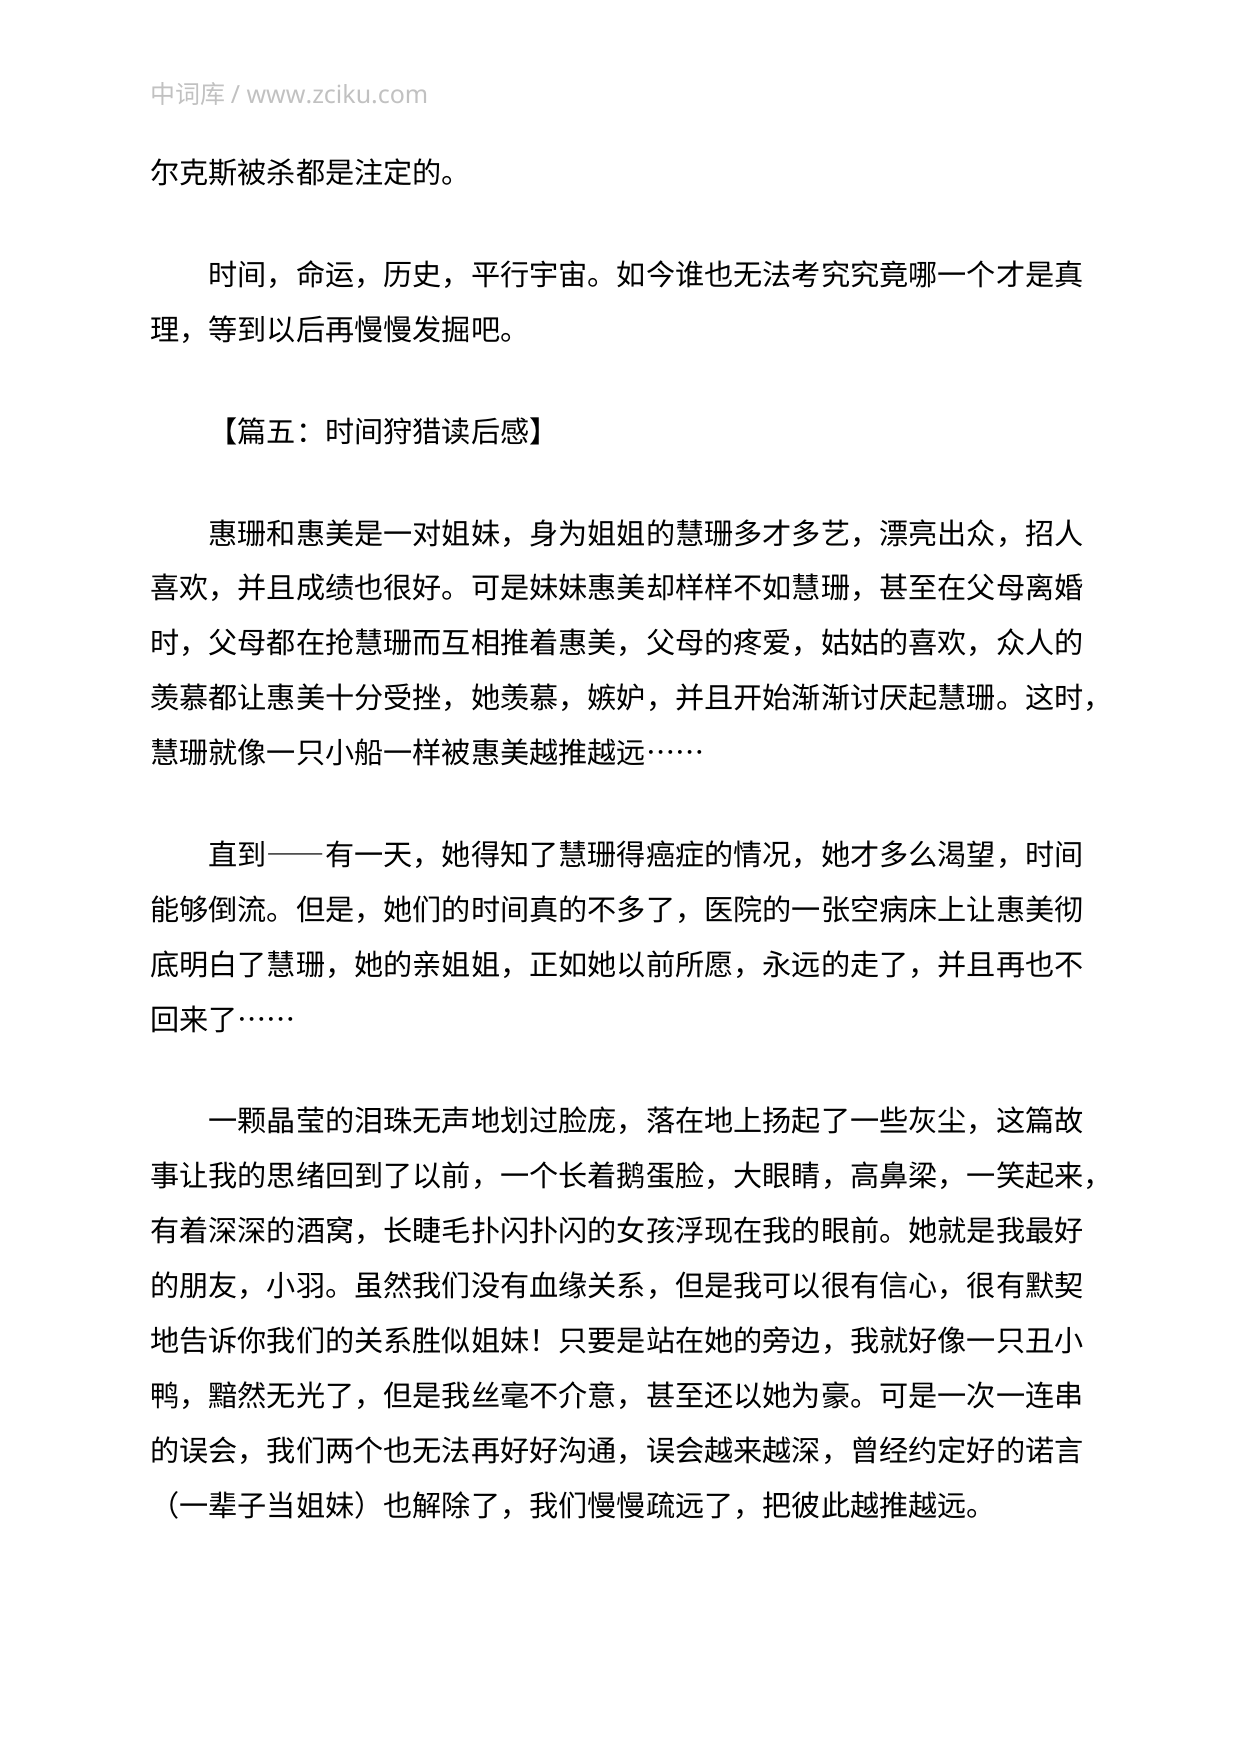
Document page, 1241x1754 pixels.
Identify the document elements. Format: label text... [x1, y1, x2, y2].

text 时间，命运，历史，平行宇宙。如今谁也无法考究究竟哪一个才是真理，等到以后再慢慢发掘吧。 [150, 252, 1090, 349]
text 直到——有一天，她得知了慧珊得癌症的情况，她才多么渴望，时间能够倒流。但是，她们的时间真的不多了，医院的一张空病床上让惠美彻底明白了慧珊，她的亲姐姐，正如她以前所愿，永远的走了，并且再也不回来了…… [150, 832, 1090, 1038]
text 【篇五：时间狩猎读后感】 [150, 408, 1090, 451]
text 惠珊和惠美是一对姐妹，身为姐姐的慧珊多才多艺，漂亮出众，招人喜欢，并且成绩也很好。可是妹妹惠美却样样不如慧珊，甚至在父母离婚时，父母都在抢慧珊而互相推着惠美，父母的疼爱，姑姑的喜欢，众人的羡慕都让惠美十分受挫，她羡慕，嫉妒，并且开始渐渐讨厌起慧珊。这时，慧珊就像一只小船一样被惠美越推越远…… [150, 510, 1090, 772]
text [150, 150, 1090, 192]
text 一颗晶莹的泪珠无声地划过脸庞，落在地上扬起了一些灰尘，这篇故事让我的思绪回到了以前，一个长着鹅蛋脸，大眼睛，高鼻梁，一笑起来，有着深深的酒窝，长睫毛扑闪扑闪的女孩浮现在我的眼前。她就是我最好的朋友，小羽。虽然我们没有血缘关系，但是我可以很有信心，很有默契地告诉你我们的关系胜似姐妹！只要是站在她的旁边，我就好像一只丑小鸭，黯然无光了，但是我丝毫不介意，甚至还以她为豪。可是一次一连串的误会，我们两个也无法再好好沟通，误会越来越深，曾经约定好的诺言（一辈子当姐妹）也解除了，我们慢慢疏远了，把彼此越推越远。 [150, 1098, 1090, 1524]
